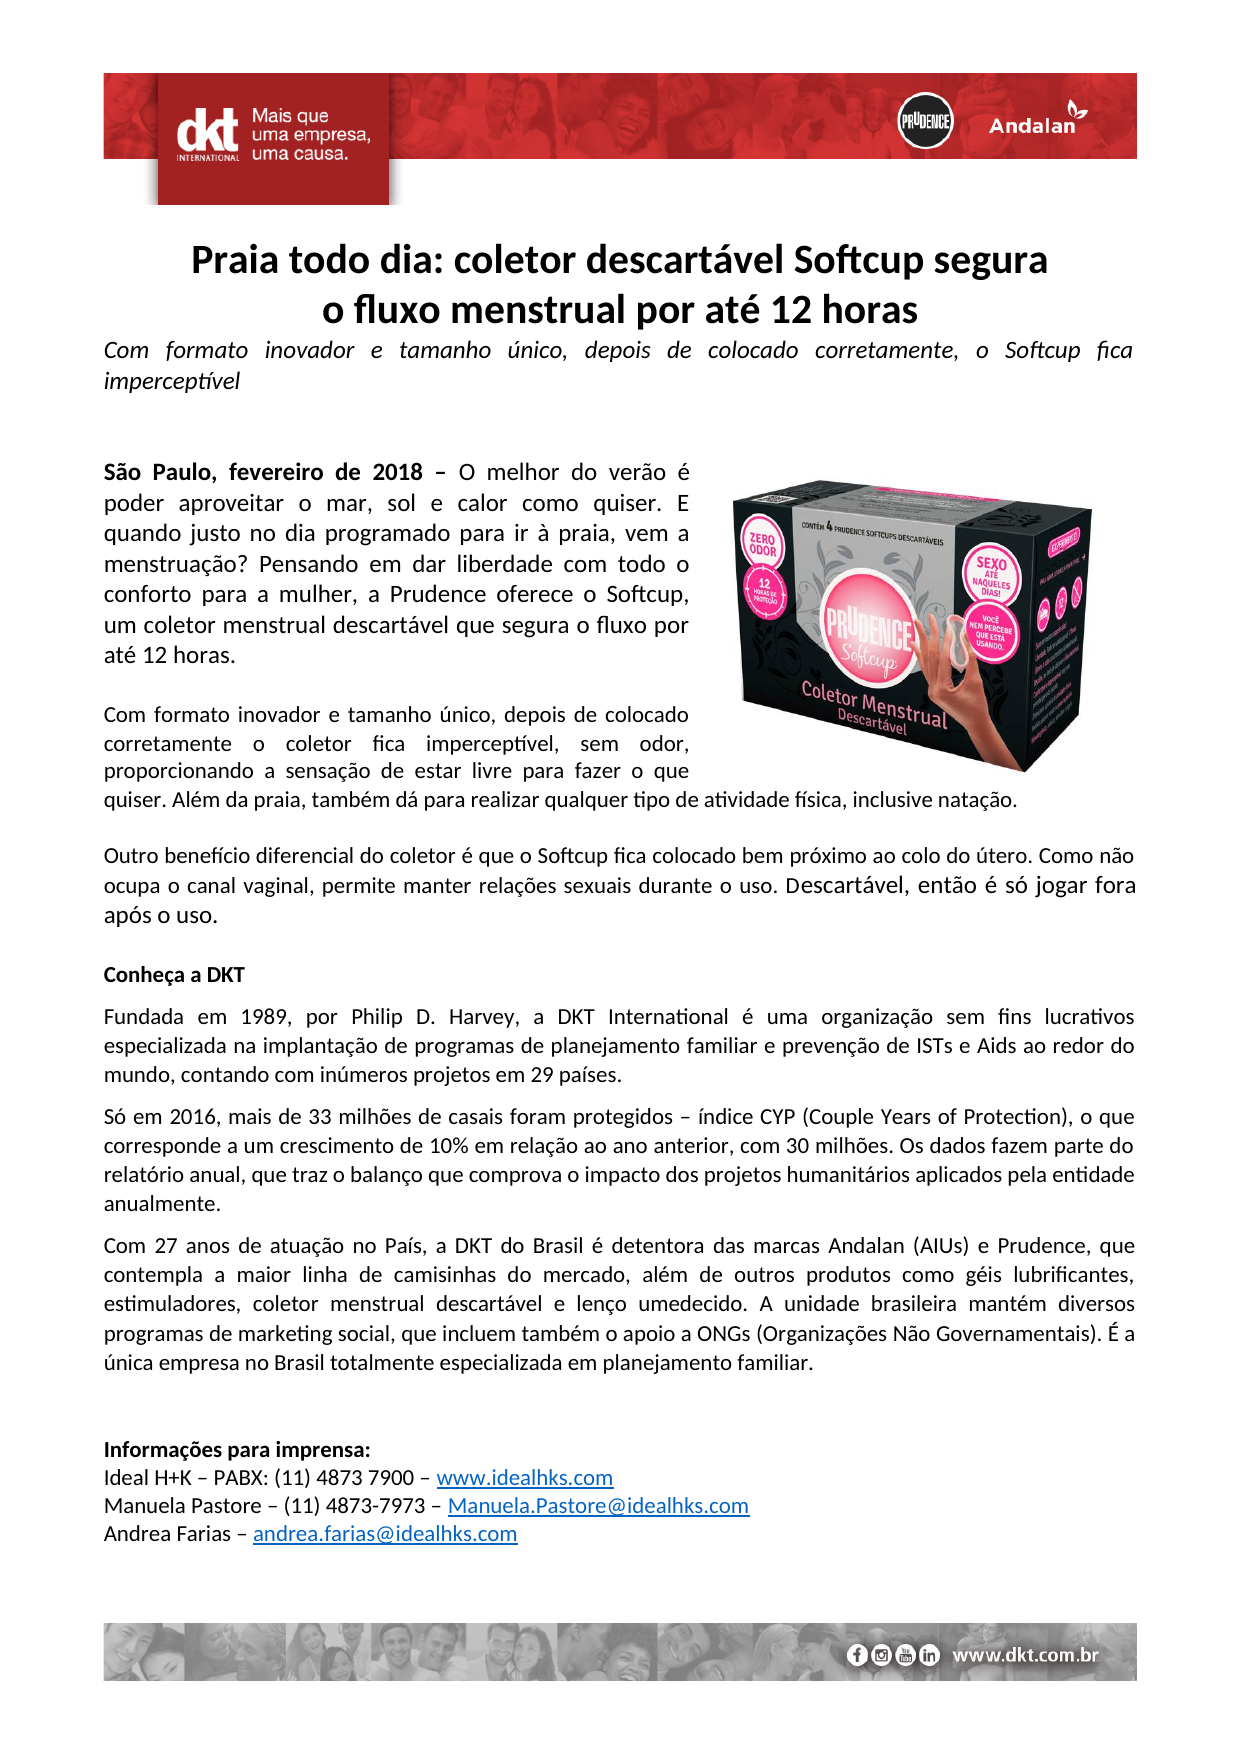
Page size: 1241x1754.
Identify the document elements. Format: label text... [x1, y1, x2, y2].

text Manuela Pastore – (11) 4873-7973 – Manuela.Pastore@idealhks.com [103, 1491, 1137, 1519]
text Ideal H+K – PABX: (11) 4873 7900 – www.idealhks.com [103, 1463, 1137, 1491]
picture [103, 1623, 1137, 1681]
text o fluxo menstrual por até 12 horas [103, 283, 1137, 334]
text Com formato inovador e tamanho único, depois de colocado corretamente, o Softcup fica imperceptível [240, 334, 1137, 395]
text Fundada em 1989, por Philip D. Harvey, a DKT International é uma organização sem fins lucrativos especializada na implantação de programas de planejamento familiar e prevenção de ISTs e Aids ao redor do mundo, contando com inúmeros projetos em 29 países. [103, 1001, 1137, 1088]
text São Paulo, fevereiro de 2018 – O melhor do verão é poder aproveitar o mar, sol e calor como quiser. E quando justo no dia programado para ir à praia, vem a menstruação? Pensando em dar liberdade com todo o conforto para a mulher, a Prudence oferece o Softcup, um coletor menstrual descartável que segura o fluxo por até 12 horas. [103, 456, 1137, 670]
text Com formato inovador e tamanho único, depois de colocado corretamente o coletor fica imperceptível, sem odor, proporcionando a sensação de estar livre para fazer o que quiser. Além da praia, também dá para realizar qualquer tipo de atividade física, inclusive natação. [690, 701, 1137, 813]
text Com 27 anos de atuação no País, a DKT do Brasil é detentora das marcas Andalan (AIUs) e Prudence, que contempla a maior linha de camisinhas do mercado, além de outros produtos como géis lubrificantes, estimuladores, coletor menstrual descartável e lenço umedecido. A unidade brasileira mantém diversos programas de marketing social, que incluem também o apoio a ONGs (Organizações Não Governamentais). É a única empresa no Brasil totalmente especializada em planejamento familiar. [103, 1230, 1137, 1376]
picture [103, 73, 1137, 205]
text Praia todo dia: coletor descartável Softcup segura [103, 233, 1137, 283]
text Informações para imprensa: [103, 1435, 1137, 1463]
text Outro benefício diferencial do coletor é que o Softcup fica colocado bem próximo ao colo do útero. Como não ocupa o canal vaginal, permite manter relações sexuais durante o uso. Descartável, então é só jogar fora após o uso. [103, 841, 1137, 930]
text Só em 2016, mais de 33 milhões de casais foram protegidos – índice CYP (Couple Years of Protection), o que corresponde a um crescimento de 10% em relação ao ano anterior, com 30 milhões. Os dados fazem parte do relatório anual, que traz o balanço que comprova o impacto dos projetos humanitários aplicados pela entidade anualmente. [103, 1101, 1137, 1217]
text Andrea Farias – andrea.farias@idealhks.com [103, 1519, 1137, 1547]
text Conheça a DKT [103, 960, 1137, 988]
picture [708, 458, 1129, 782]
